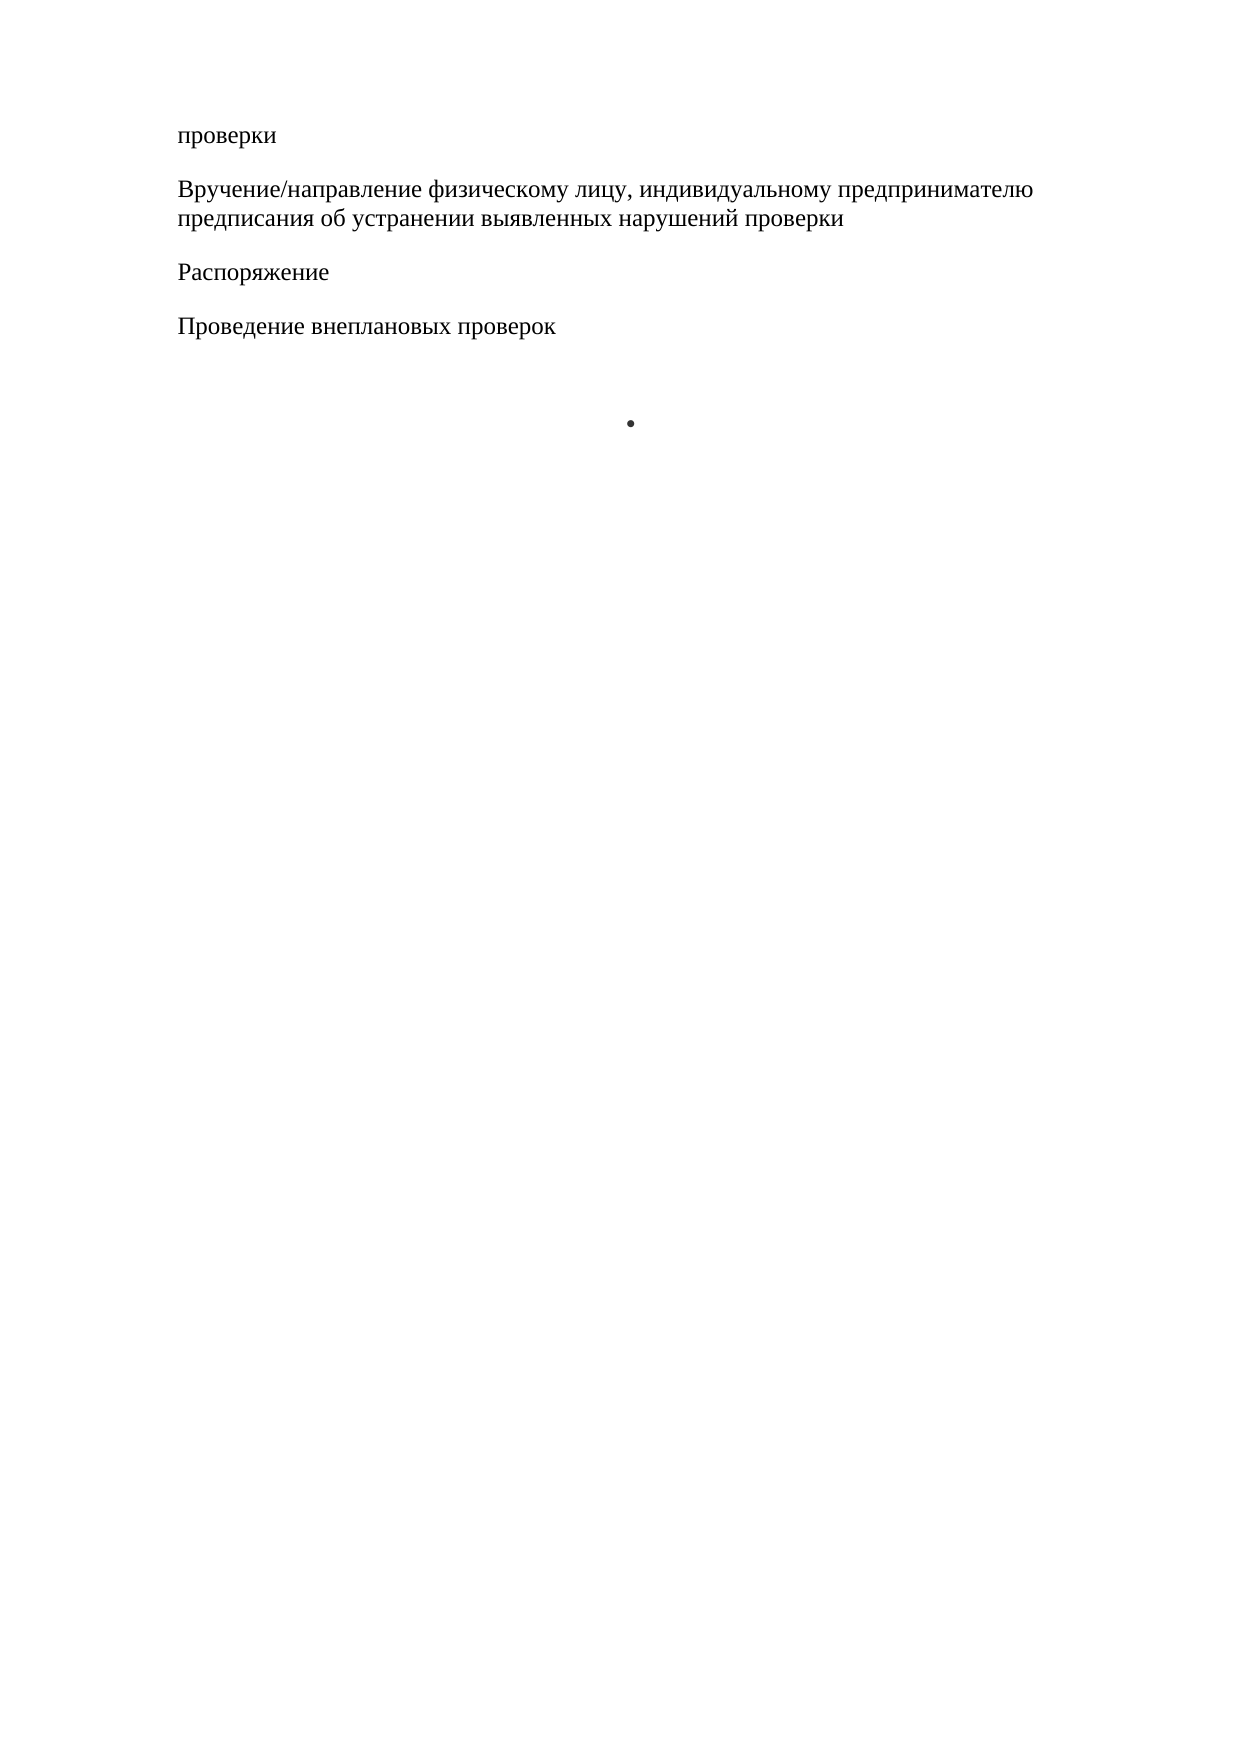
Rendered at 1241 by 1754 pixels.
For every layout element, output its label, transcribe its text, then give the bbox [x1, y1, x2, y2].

table_header Распоряжение [176, 255, 331, 310]
table_header Вручение/направление физическому лицу, индивидуальному предпринимателю предписания об устранении выявленных нарушений проверки [176, 173, 1153, 255]
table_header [176, 118, 1153, 172]
table_header Проведение внеплановых проверок [176, 310, 558, 364]
